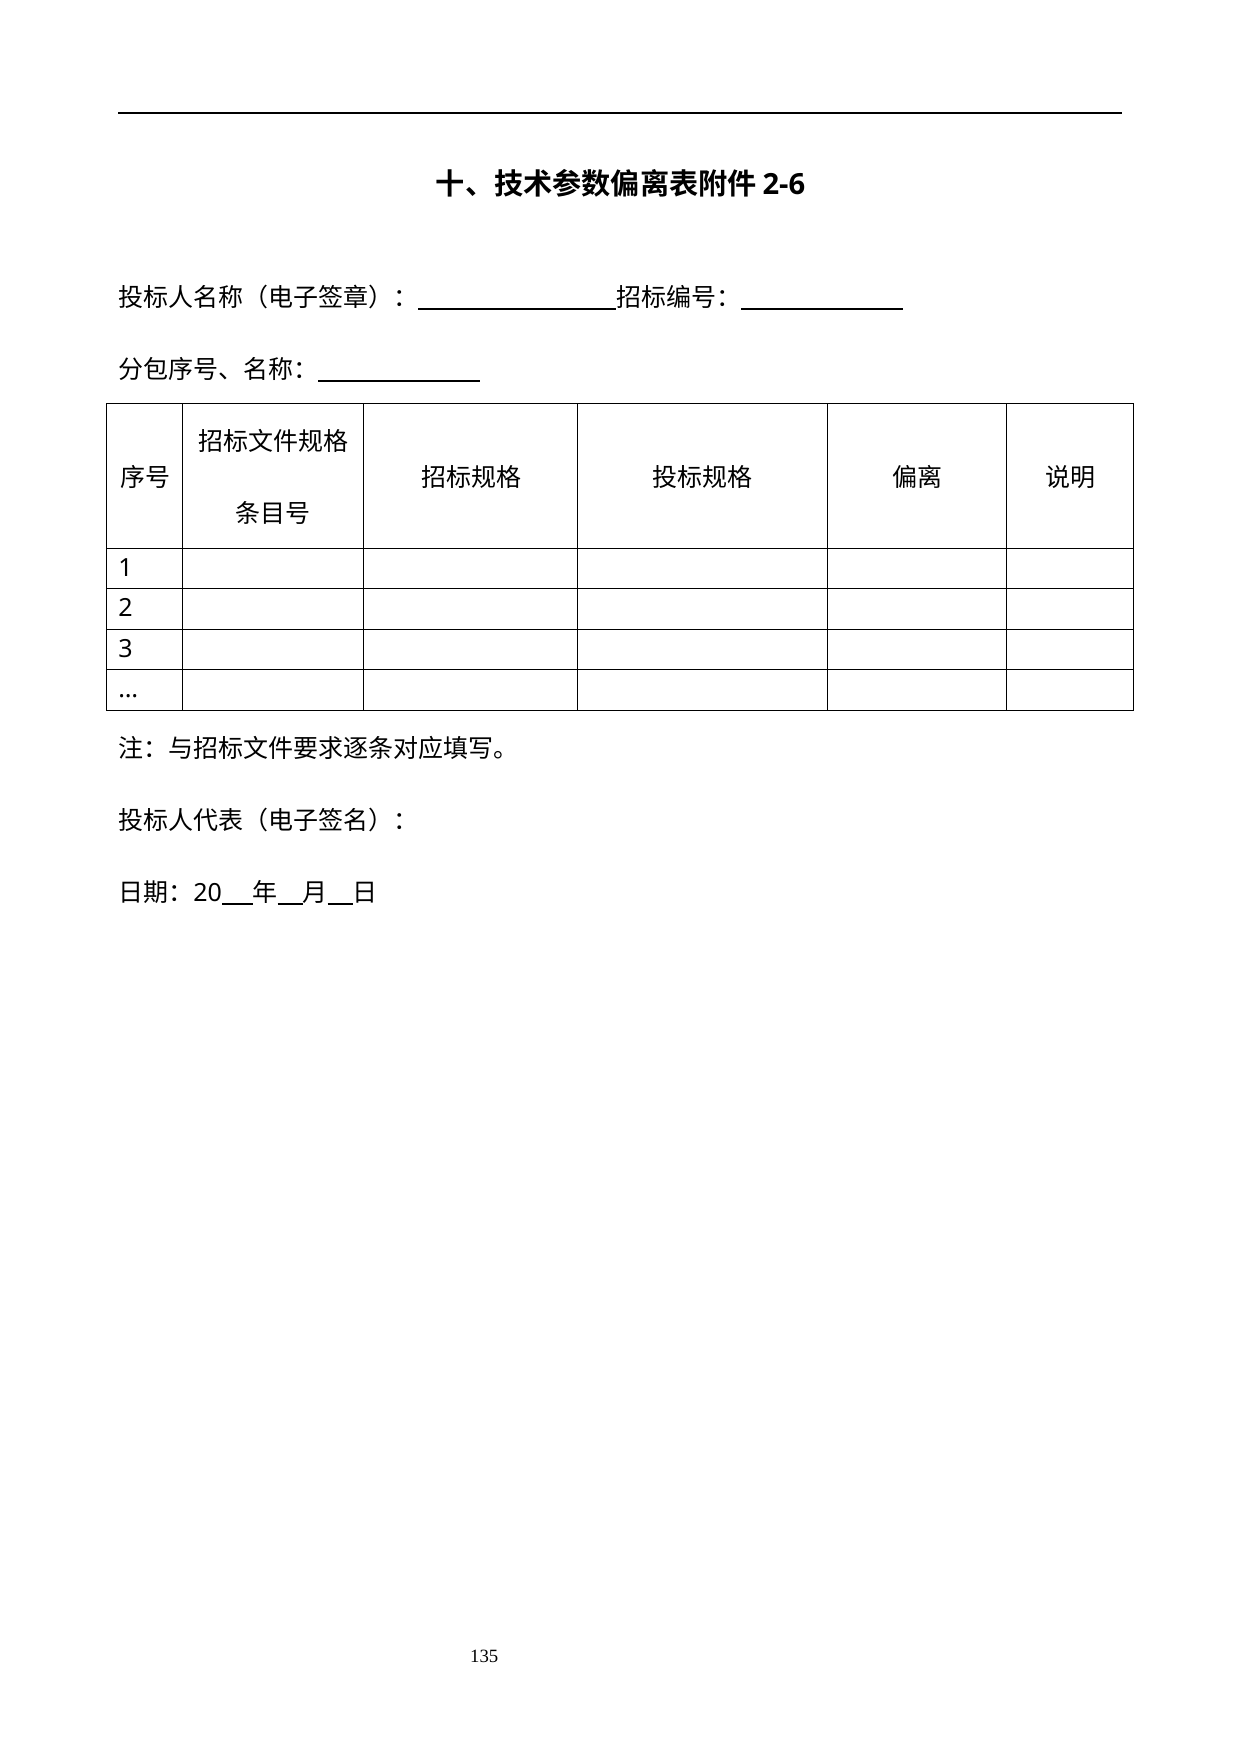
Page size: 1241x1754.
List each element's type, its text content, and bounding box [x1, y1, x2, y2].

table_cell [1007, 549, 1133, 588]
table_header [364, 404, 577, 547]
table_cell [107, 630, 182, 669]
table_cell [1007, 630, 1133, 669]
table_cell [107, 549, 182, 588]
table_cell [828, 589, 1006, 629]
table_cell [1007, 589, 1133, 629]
text 注：与招标文件要求逐条对应填写。 [118, 711, 1122, 783]
text 投标人名称（电子签章）： 招标编号： [118, 260, 1122, 331]
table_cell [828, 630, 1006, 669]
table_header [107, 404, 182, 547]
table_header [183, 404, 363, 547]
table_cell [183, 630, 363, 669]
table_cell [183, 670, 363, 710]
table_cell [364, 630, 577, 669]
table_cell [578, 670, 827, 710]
text 日期：20 年 月 日 [118, 854, 1122, 926]
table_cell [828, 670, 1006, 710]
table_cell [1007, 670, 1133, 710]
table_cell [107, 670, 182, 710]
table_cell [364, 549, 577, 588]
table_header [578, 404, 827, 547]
text 投标人代表（电子签名）： [118, 783, 1122, 854]
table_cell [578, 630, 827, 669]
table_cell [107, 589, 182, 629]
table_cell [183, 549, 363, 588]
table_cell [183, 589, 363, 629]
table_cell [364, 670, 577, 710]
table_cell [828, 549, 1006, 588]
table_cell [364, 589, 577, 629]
text 十、技术参数偏离表附件2-6 [118, 160, 1122, 203]
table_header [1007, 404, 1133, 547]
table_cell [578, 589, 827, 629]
text 分包序号、名称： [118, 331, 1122, 403]
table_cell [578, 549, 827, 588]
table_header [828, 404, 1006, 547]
